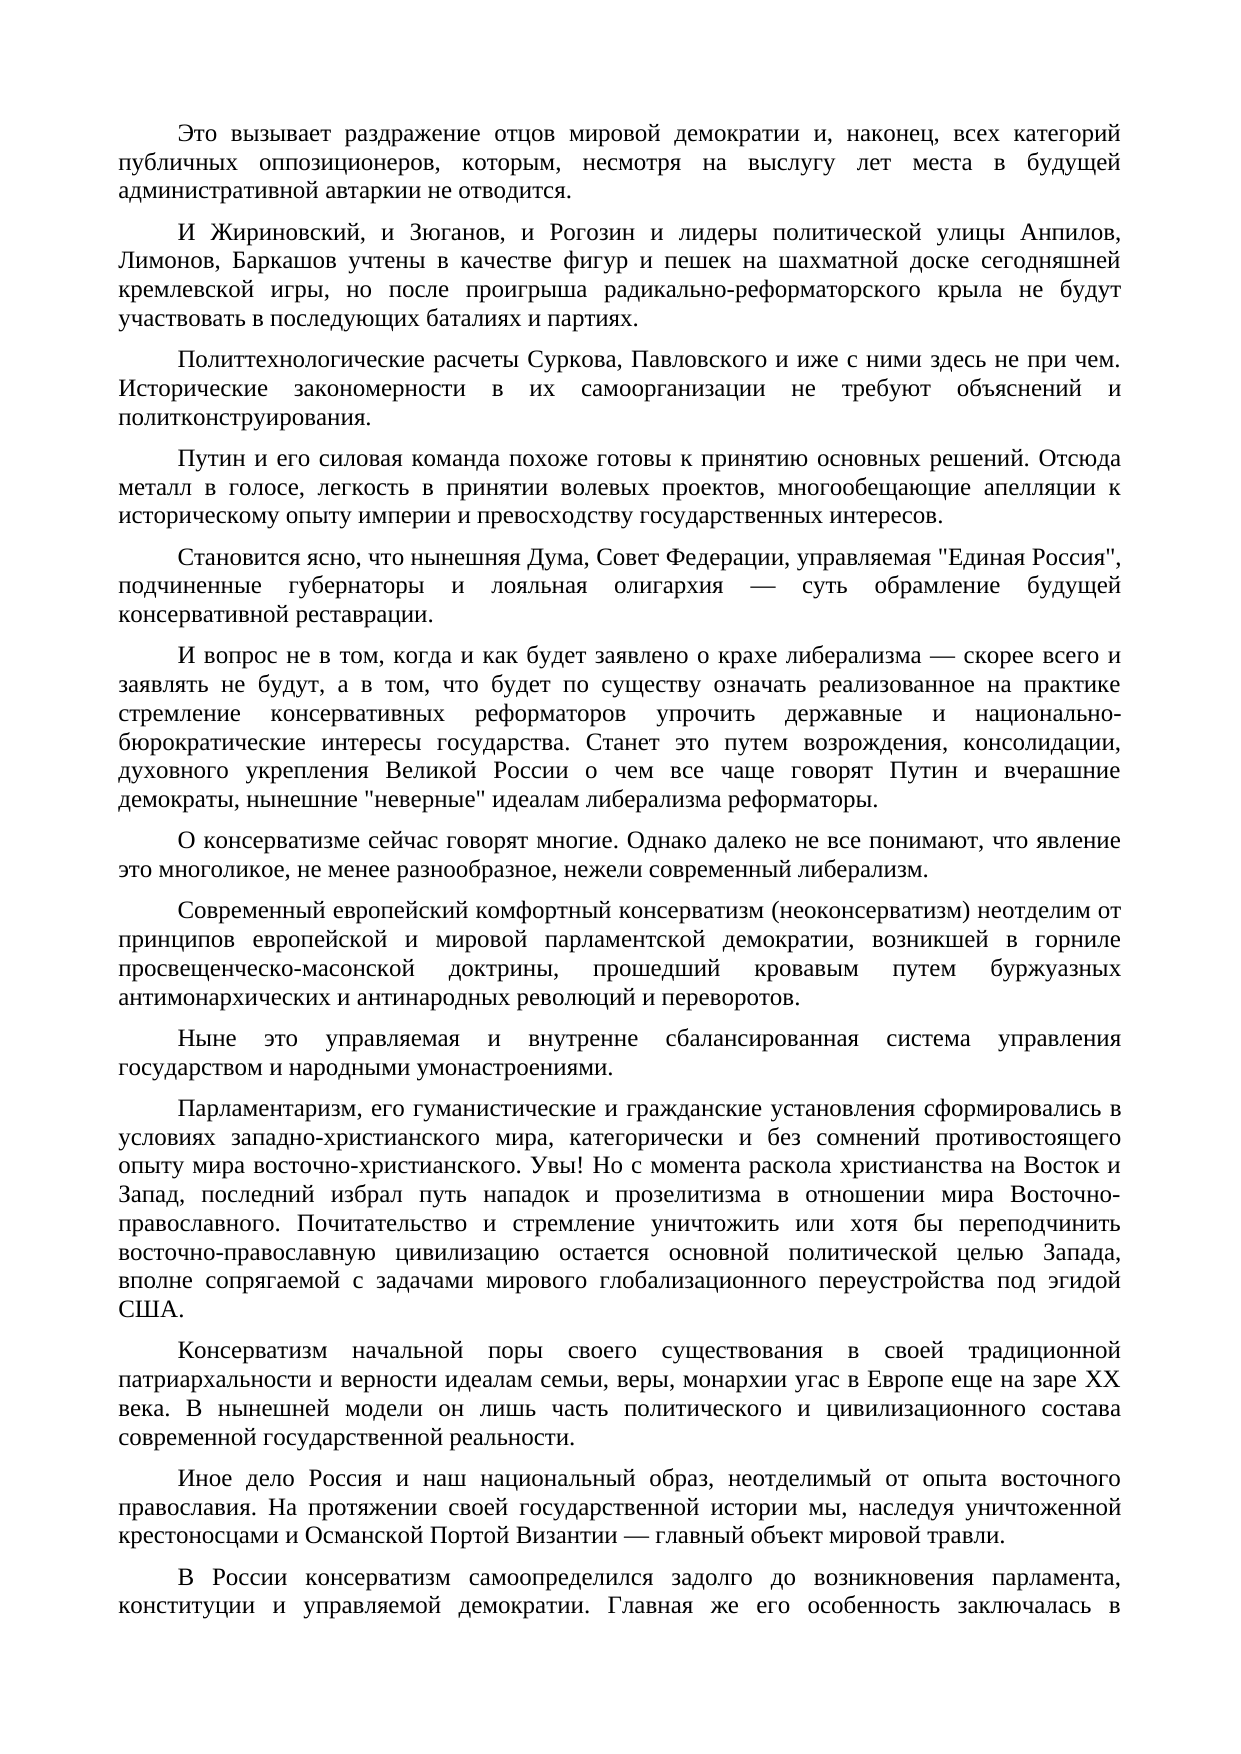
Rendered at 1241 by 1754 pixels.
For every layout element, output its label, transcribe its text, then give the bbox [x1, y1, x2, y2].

text Становится ясно, что нынешняя Дума, Совет Федерации, управляемая "Единая Россия", подчиненные губернаторы и лояльная олигархия — суть обрамление будущей консервативной реставрации. [118, 542, 1122, 628]
text Консерватизм начальной поры своего существования в своей традиционной патриархальности и верности идеалам семьи, веры, монархии угас в Европе еще на заре ХХ века. В нынешней модели он лишь часть политического и цивилизационного состава современной государственной реальности. [118, 1336, 1122, 1451]
text Иное дело Россия и наш национальный образ, неотделимый от опыта восточного православия. На протяжении своей государственной истории мы, наследуя уничтоженной крестоносцами и Османской Портой Византии — главный объект мировой травли. [118, 1463, 1122, 1549]
text Парламентаризм, его гуманистические и гражданские установления сформировались в условиях западно-христианского мира, категорически и без сомнений противостоящего опыту мира восточно-христианского. Увы! Но с момента раскола христианства на Восток и Запад, последний избрал путь нападок и прозелитизма в отношении мира Восточно-православного. Почитательство и стремление уничтожить или хотя бы переподчинить восточно-православную цивилизацию остается основной политической целью Запада, вполне сопрягаемой с задачами мирового глобализационного переустройства под эгидой США. [118, 1093, 1122, 1323]
text Политтехнологические расчеты Суркова, Павловского и иже с ними здесь не при чем. Исторические закономерности в их самоорганизации не требуют объяснений и политконструирования. [118, 344, 1122, 431]
text Путин и его силовая команда похоже готовы к принятию основных решений. Отсюда металл в голосе, легкость в принятии волевых проектов, многообещающие апелляции к историческому опыту империи и превосходству государственных интересов. [118, 443, 1122, 529]
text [118, 1562, 1122, 1619]
text И вопрос не в том, когда и как будет заявлено о крахе либерализма — скорее всего и заявлять не будут, а в том, что будет по существу означать реализованное на практике стремление консервативных реформаторов упрочить державные и национально-бюрократические интересы государства. Станет это путем возрождения, консолидации, духовного укрепления Великой России о чем все чаще говорят Путин и вчерашние демократы, нынешние "неверные" идеалам либерализма реформаторы. [118, 641, 1122, 813]
text Это вызывает раздражение отцов мировой демократии и, наконец, всех категорий публичных оппозиционеров, которым, несмотря на выслугу лет места в будущей административной автаркии не отводится. [118, 118, 1122, 204]
text О консерватизме сейчас говорят многие. Однако далеко не все понимают, что явление это многоликое, не менее разнообразное, нежели современный либерализм. [118, 826, 1122, 883]
text Современный европейский комфортный консерватизм (неоконсерватизм) неотделим от принципов европейской и мировой парламентской демократии, возникшей в горниле просвещенческо-масонской доктрины, прошедший кровавым путем буржуазных антимонархических и антинародных революций и переворотов. [118, 896, 1122, 1011]
text Ныне это управляемая и внутренне сбалансированная система управления государством и народными умонастроениями. [118, 1023, 1122, 1081]
text И Жириновский, и Зюганов, и Рогозин и лидеры политической улицы Анпилов, Лимонов, Баркашов учтены в качестве фигур и пешек на шахматной доске сегодняшней кремлевской игры, но после проигрыша радикально-реформаторского крыла не будут участвовать в последующих баталиях и партиях. [118, 217, 1122, 332]
